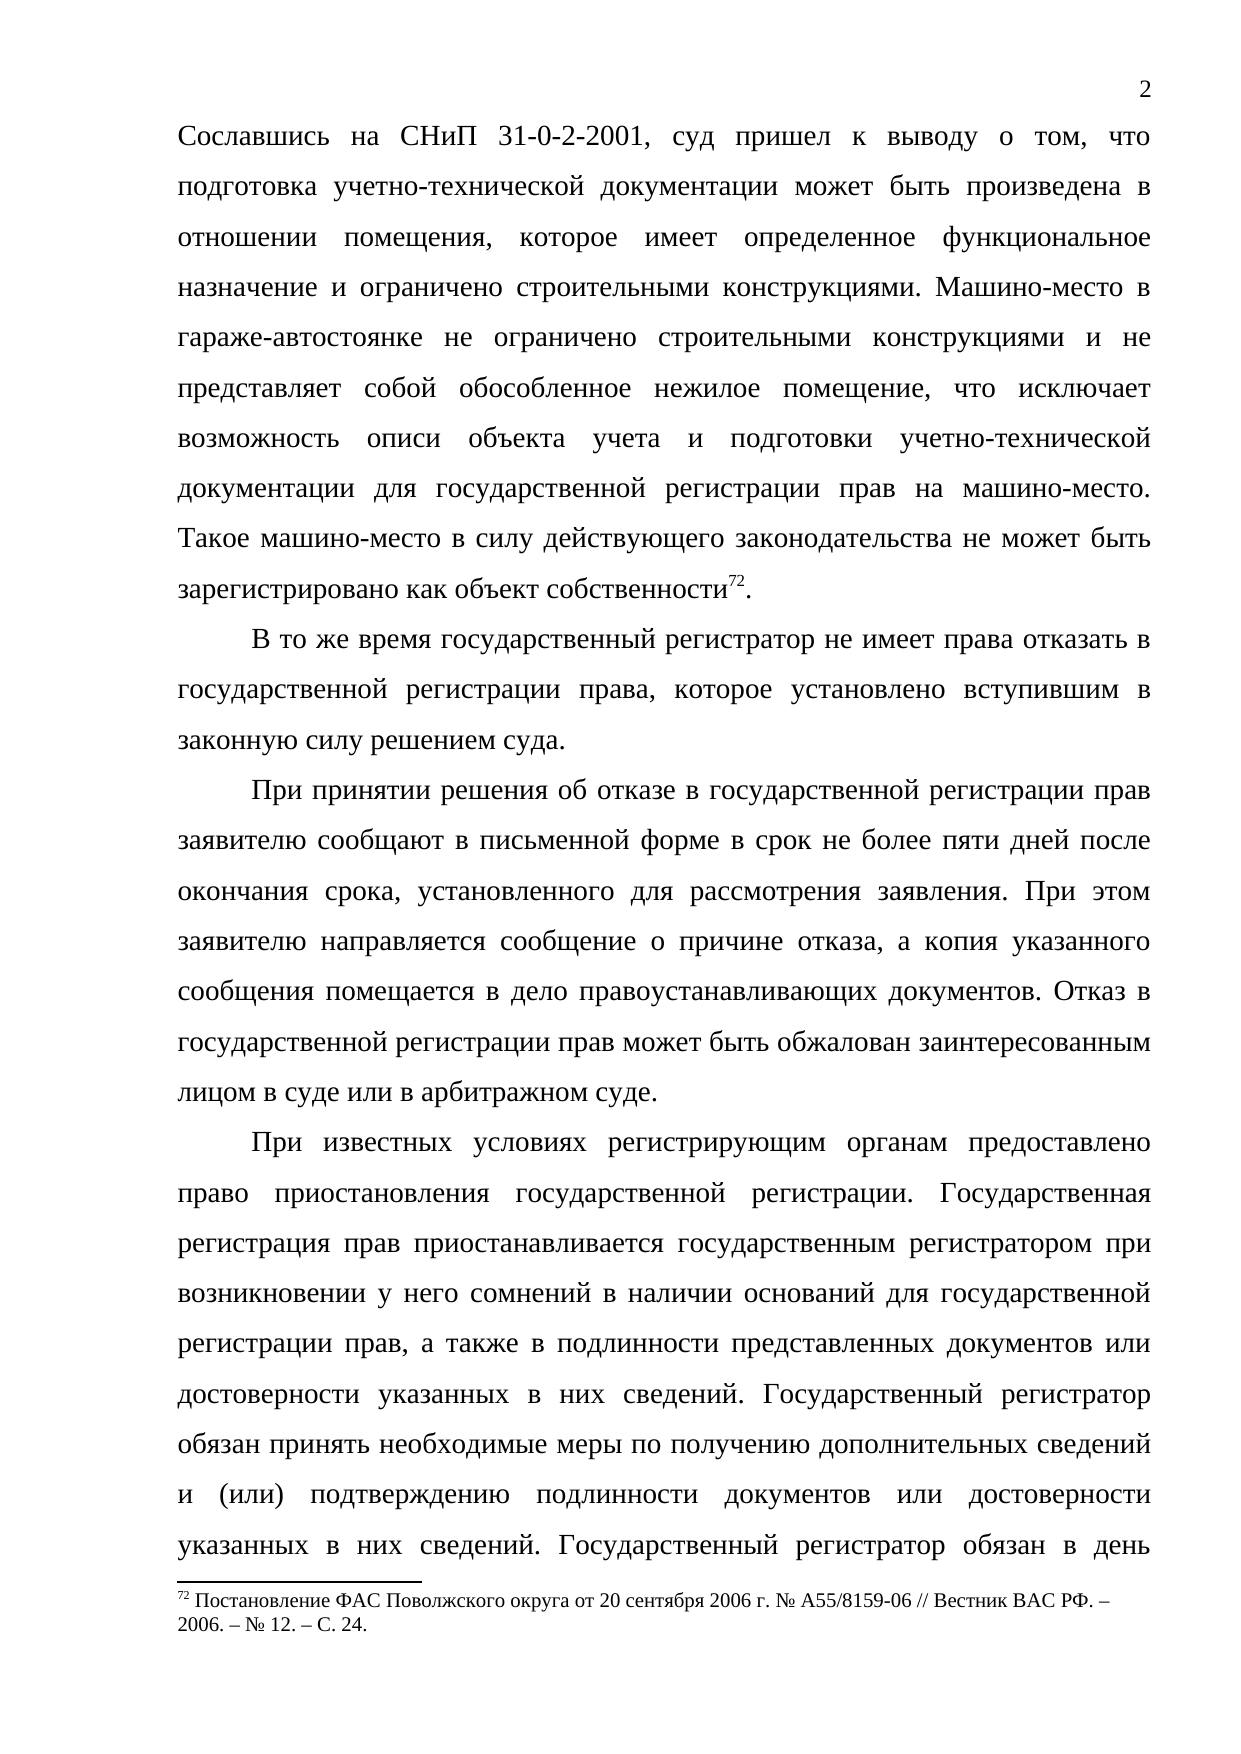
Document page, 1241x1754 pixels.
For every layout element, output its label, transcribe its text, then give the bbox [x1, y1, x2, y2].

text При принятии решения об отказе в государственной регистрации прав заявителю сообщают в письменной форме в срок не более пяти дней после окончания срока, установленного для рассмотрения заявления. При этом заявителю направляется сообщение о причине отказа, а копия указанного сообщения помещается в дело правоустанавливающих документов. Отказ в государственной регистрации прав может быть обжалован заинтересованным лицом в суде или в арбитражном суде. [177, 772, 1152, 1108]
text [177, 1124, 1152, 1560]
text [177, 118, 1152, 604]
text В то же время государственный регистратор не имеет права отказать в государственной регистрации права, которое установлено вступившим в законную силу решением суда. [177, 621, 1152, 755]
